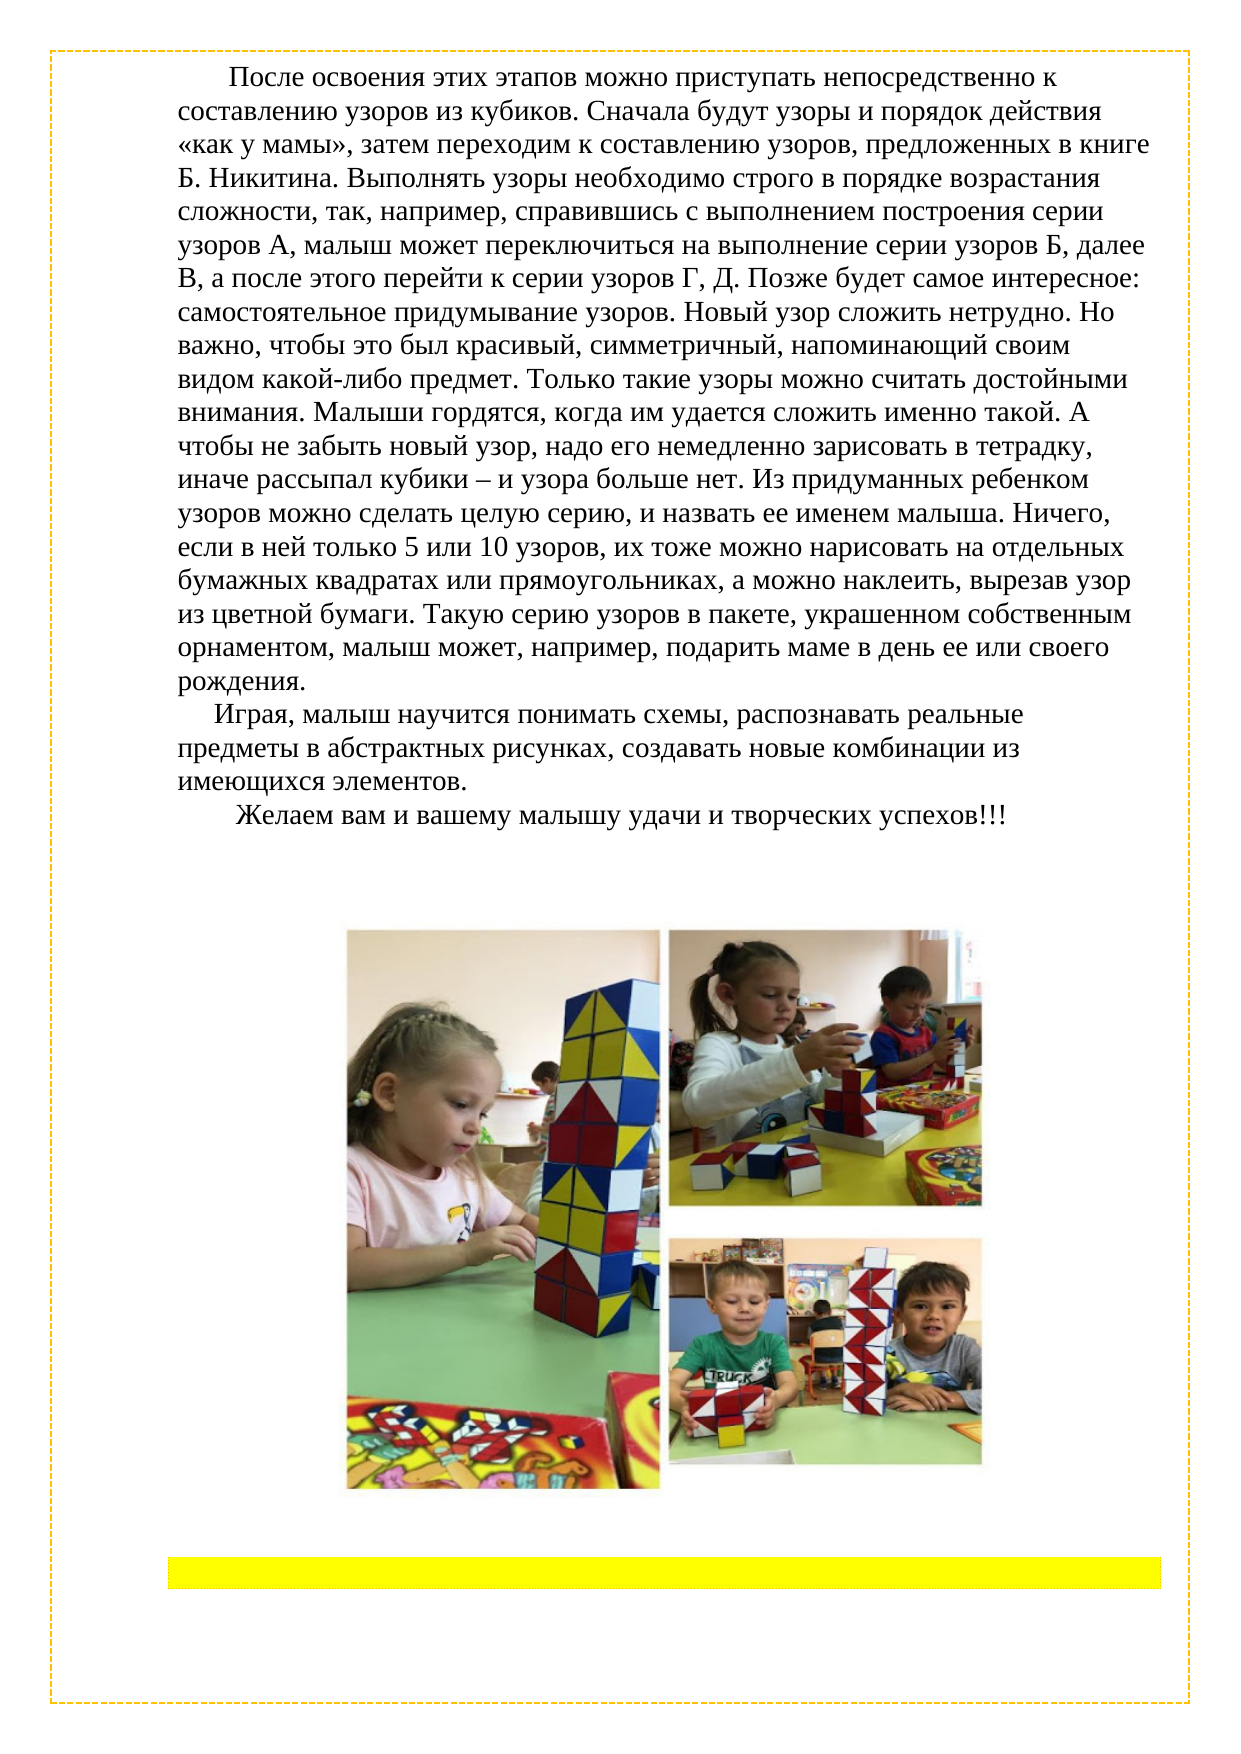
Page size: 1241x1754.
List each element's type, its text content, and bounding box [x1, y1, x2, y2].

text Играя, малыш научится понимать схемы, распознавать реальные предметы в абстрактных рисунках, создавать новые комбинации из имеющихся элементов. [177, 696, 1152, 797]
picture [338, 922, 990, 1498]
text Желаем вам и вашему малышу удачи и творческих успехов!!! [177, 797, 1152, 831]
text После освоения этих этапов можно приступать непосредственно к составлению узоров из кубиков. Сначала будут узоры и порядок действия «как у мамы», затем переходим к составлению узоров, предложенных в книге Б. Никитина. Выполнять узоры необходимо строго в порядке возрастания сложности, так, например, справившись с выполнением построения серии узоров А, малыш может переключиться на выполнение серии узоров Б, далее В, а после этого перейти к серии узоров Г, Д. Позже будет самое интересное: самостоятельное придумывание узоров. Новый узор сложить нетрудно. Но важно, чтобы это был красивый, симметричный, напоминающий своим видом какой-либо предмет. Только такие узоры можно считать достойными внимания. Малыши гордятся, когда им удается сложить именно такой. А чтобы не забыть новый узор, надо его немедленно зарисовать в тетрадку, иначе рассыпал кубики – и узора больше нет. Из придуманных ребенком узоров можно сделать целую серию, и назвать ее именем малыша. Ничего, если в ней только 5 или 10 узоров, их тоже можно нарисовать на отдельных бумажных квадратах или прямоугольниках, а можно наклеить, вырезав узор из цветной бумаги. Такую серию узоров в пакете, украшенном собственным орнаментом, малыш может, например, подарить маме в день ее или своего рождения. [177, 59, 1152, 696]
